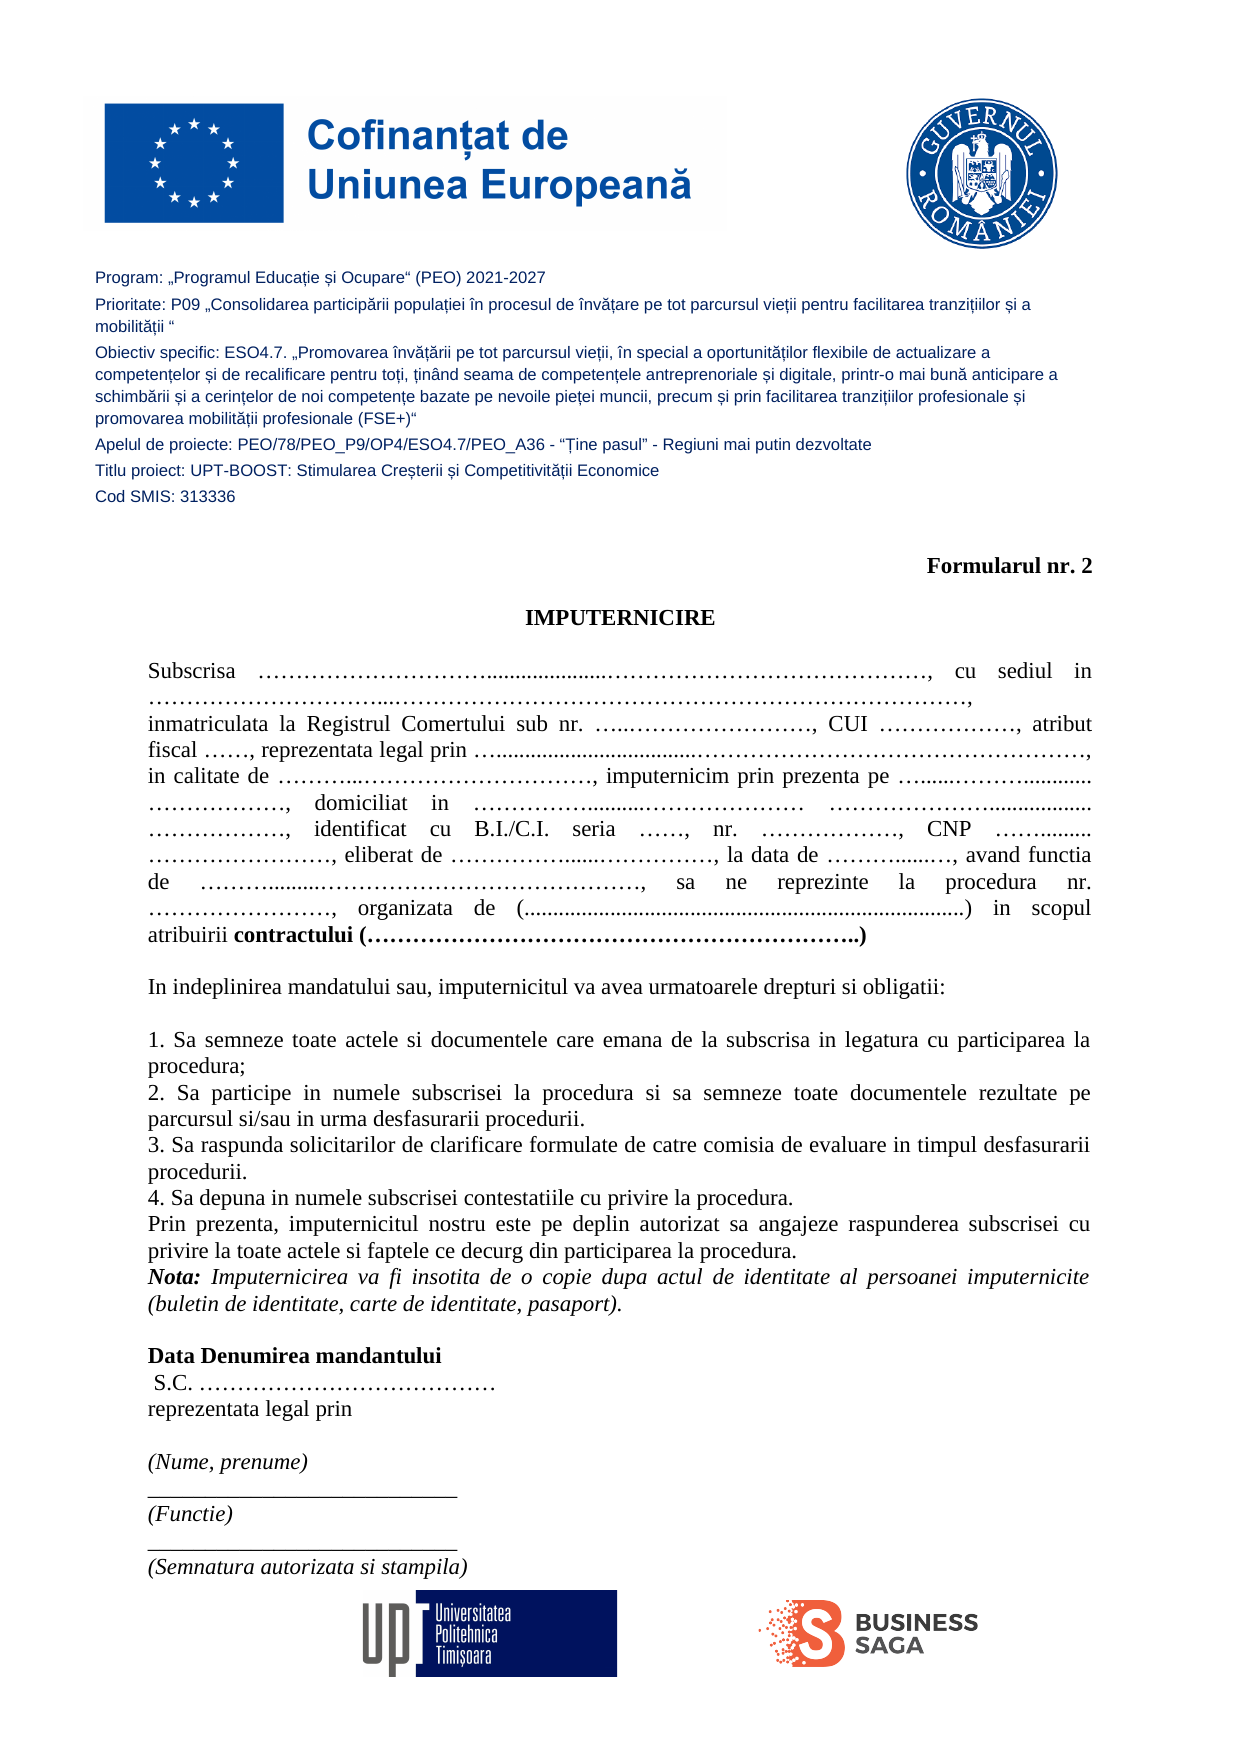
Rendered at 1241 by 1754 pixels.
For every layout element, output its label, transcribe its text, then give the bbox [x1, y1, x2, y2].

text Formularul nr. 2 [148, 552, 1093, 578]
picture [83, 96, 727, 231]
text 2. Sa participe in numele subscrisei la procedura si sa semneze toate documentele rezultate pe parcursul si/sau in urma desfasurarii procedurii. [148, 1079, 1093, 1131]
text In indeplinirea mandatului sau, imputernicitul va avea urmatoarele drepturi si obligatii: [148, 973, 1093, 1000]
text 4. Sa depuna in numele subscrisei contestatiile cu privire la procedura. [148, 1184, 1093, 1211]
text reprezentata legal prin [148, 1395, 1093, 1421]
text ___________________________ [148, 1474, 1093, 1500]
text Subscrisa ………………………….....................……………………………………, cu sediul in …………………………...…………………………………………………………………, inmatriculata la Registrul Comertului sub nr. …..……………………, CUI ………………, atribut fiscal ……, reprezentata legal prin …...................................……………………………………………, in calitate de ………...…………………………, imputernicim prin prezenta pe …......………............………………, domiciliat in ……………..........………………… …………………..................………………, identificat cu B.I./C.I. seria ……, nr. ………………, CNP …….........……………………, eliberat de ……………......……………, la data de ………......…, avand functia de ……….........……………………………………, sa ne reprezinte la procedura nr. ……………………, organizata de (.............................................................................) in scopul atribuirii contractului (………………………………………………………..) [148, 657, 1093, 947]
text (Functie) [148, 1500, 1093, 1527]
text S.C. ………………………………… [148, 1369, 1093, 1395]
text ___________________________ [148, 1527, 1093, 1553]
text (Nume, prenume) [148, 1448, 1093, 1474]
text 1. Sa semneze toate actele si documentele care emana de la subscrisa in legatura cu participarea la procedura; [148, 1026, 1093, 1079]
picture [758, 1600, 978, 1667]
text Prin prezenta, imputernicitul nostru este pe deplin autorizat sa angajeze raspunderea subscrisei cu privire la toate actele si faptele ce decurg din participarea la procedura. [148, 1211, 1093, 1263]
text Nota: Imputernicirea va fi insotita de o copie dupa actul de identitate al persoanei imputernicite (buletin de identitate, carte de identitate, pasaport). [148, 1263, 1093, 1316]
text 3. Sa raspunda solicitarilor de clarificare formulate de catre comisia de evaluare in timpul desfasurarii procedurii. [148, 1131, 1093, 1184]
text IMPUTERNICIRE [148, 604, 1093, 631]
text (Semnatura autorizata si stampila) [148, 1553, 1093, 1579]
picture [904, 96, 1059, 250]
text Data Denumirea mandantului [148, 1342, 1093, 1369]
picture [362, 1590, 618, 1677]
